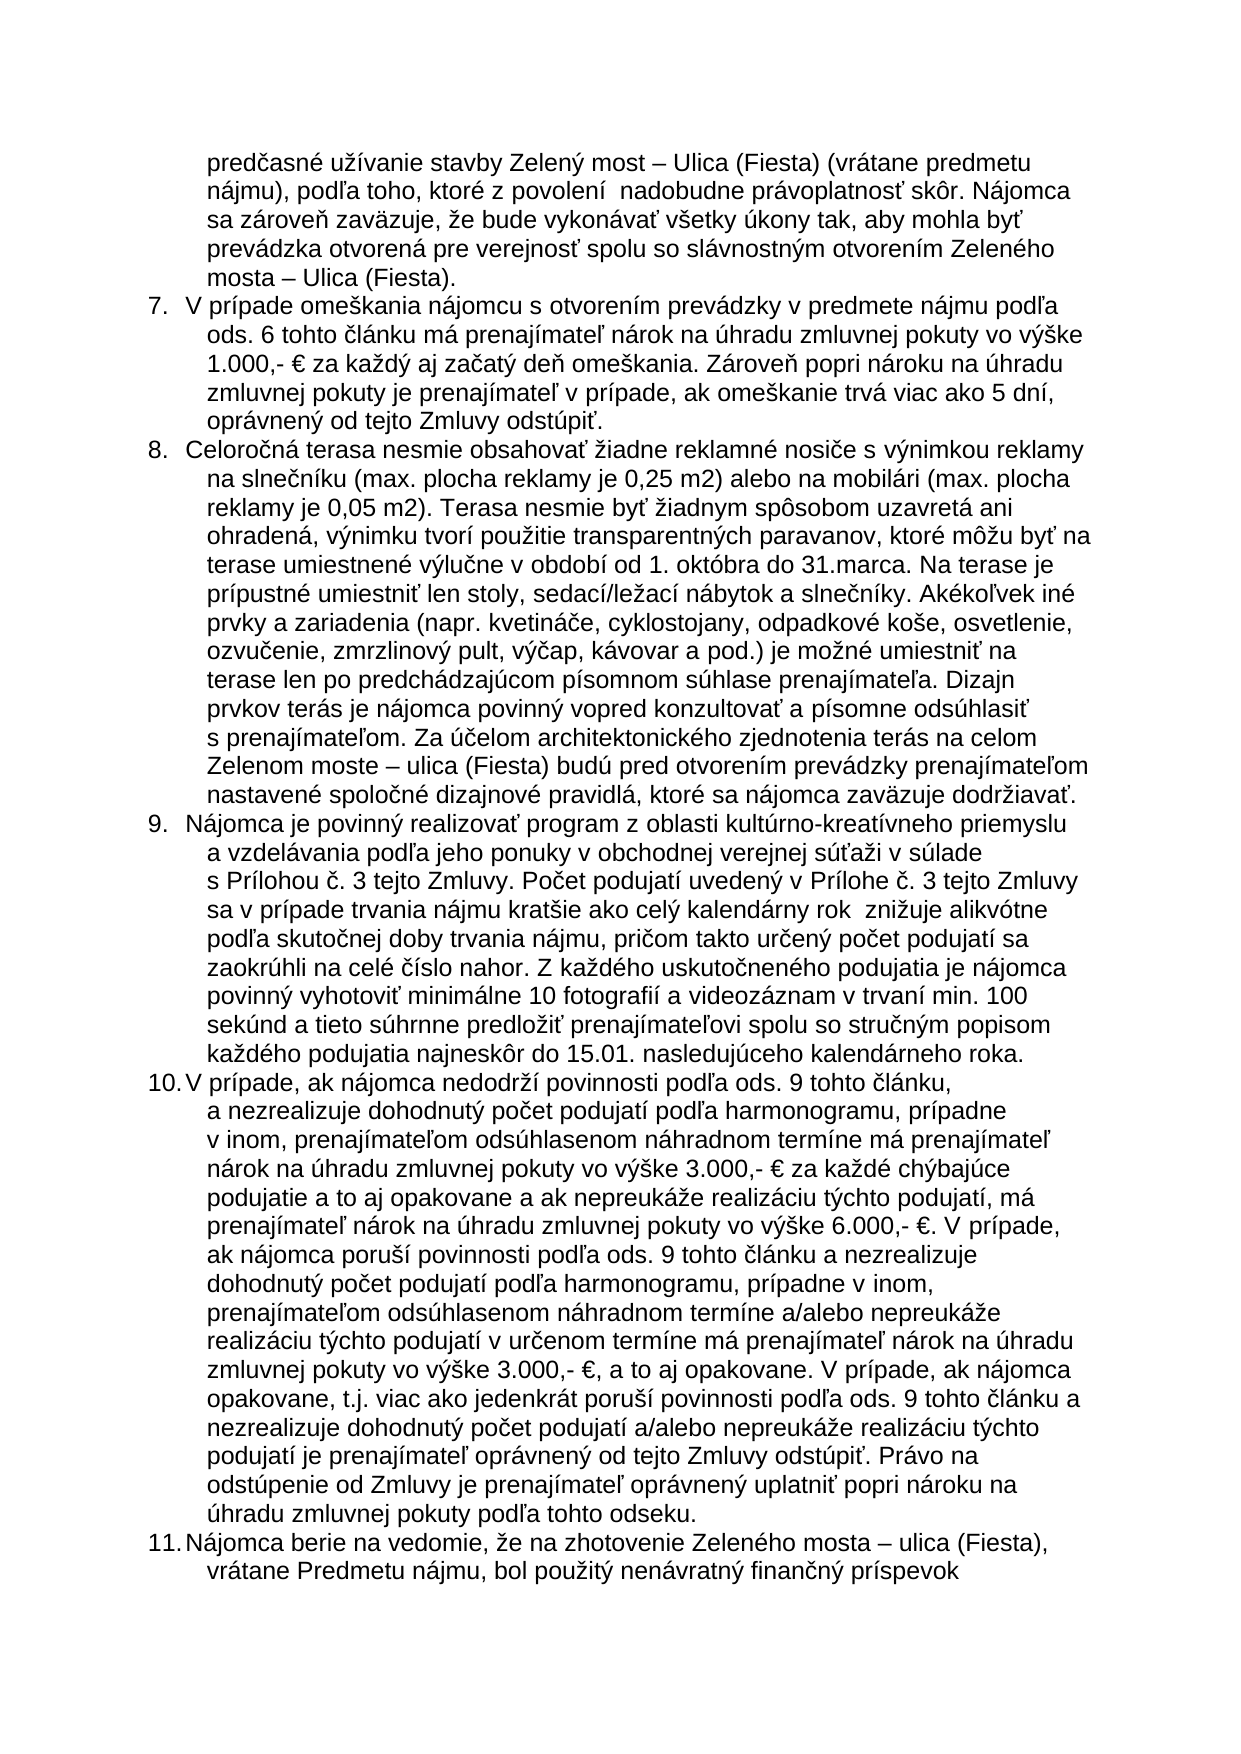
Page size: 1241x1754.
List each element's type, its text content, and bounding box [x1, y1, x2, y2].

list V prípade omeškania nájomcu s otvorením prevádzky v predmete nájmu podľa ods. 6 tohto článku má prenajímateľ nárok na úhradu zmluvnej pokuty vo výške 1.000,- € za každý aj začatý deň omeškania. Zároveň popri nároku na úhradu zmluvnej pokuty je prenajímateľ v prípade, ak omeškanie trvá viac ako 5 dní, oprávnený od tejto Zmluvy odstúpiť. [148, 291, 1093, 435]
list Nájomca je povinný realizovať program z oblasti kultúrno-kreatívneho priemyslu a vzdelávania podľa jeho ponuky v obchodnej verejnej súťaži v súlade s Prílohou č. 3 tejto Zmluvy. Počet podujatí uvedený v Prílohe č. 3 tejto Zmluvy sa v prípade trvania nájmu kratšie ako celý kalendárny rok znižuje alikvótne podľa skutočnej doby trvania nájmu, pričom takto určený počet podujatí sa zaokrúhli na celé číslo nahor. Z každého uskutočneného podujatia je nájomca povinný vyhotoviť minimálne 10 fotografií a videozáznam v trvaní min. 100 sekúnd a tieto súhrnne predložiť prenajímateľovi spolu so stručným popisom každého podujatia najneskôr do 15.01. nasledujúceho kalendárneho roka. [148, 809, 1093, 1068]
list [148, 1528, 1093, 1585]
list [148, 148, 1093, 291]
list V prípade, ak nájomca nedodrží povinnosti podľa ods. 9 tohto článku, a nezrealizuje dohodnutý počet podujatí podľa harmonogramu, prípadne v inom, prenajímateľom odsúhlasenom náhradnom termíne má prenajímateľ nárok na úhradu zmluvnej pokuty vo výške 3.000,- € za každé chýbajúce podujatie a to aj opakovane a ak nepreukáže realizáciu týchto podujatí, má prenajímateľ nárok na úhradu zmluvnej pokuty vo výške 6.000,- €. V prípade, ak nájomca poruší povinnosti podľa ods. 9 tohto článku a nezrealizuje dohodnutý počet podujatí podľa harmonogramu, prípadne v inom, prenajímateľom odsúhlasenom náhradnom termíne a/alebo nepreukáže realizáciu týchto podujatí v určenom termíne má prenajímateľ nárok na úhradu zmluvnej pokuty vo výške 3.000,- €, a to aj opakovane. V prípade, ak nájomca opakovane, t.j. viac ako jedenkrát poruší povinnosti podľa ods. 9 tohto článku a nezrealizuje dohodnutý počet podujatí a/alebo nepreukáže realizáciu týchto podujatí je prenajímateľ oprávnený od tejto Zmluvy odstúpiť. Právo na odstúpenie od Zmluvy je prenajímateľ oprávnený uplatniť popri nároku na úhradu zmluvnej pokuty podľa tohto odseku. [148, 1068, 1093, 1528]
list Celoročná terasa nesmie obsahovať žiadne reklamné nosiče s výnimkou reklamy na slnečníku (max. plocha reklamy je 0,25 m2) alebo na mobilári (max. plocha reklamy je 0,05 m2). Terasa nesmie byť žiadnym spôsobom uzavretá ani ohradená, výnimku tvorí použitie transparentných paravanov, ktoré môžu byť na terase umiestnené výlučne v období od 1. októbra do 31.marca. Na terase je prípustné umiestniť len stoly, sedací/ležací nábytok a slnečníky. Akékoľvek iné prvky a zariadenia (napr. kvetináče, cyklostojany, odpadkové koše, osvetlenie, ozvučenie, zmrzlinový pult, výčap, kávovar a pod.) je možné umiestniť na terase len po predchádzajúcom písomnom súhlase prenajímateľa. Dizajn prvkov terás je nájomca povinný vopred konzultovať a písomne odsúhlasiť s prenajímateľom. Za účelom architektonického zjednotenia terás na celom Zelenom moste – ulica (Fiesta) budú pred otvorením prevádzky prenajímateľom nastavené spoločné dizajnové pravidlá, ktoré sa nájomca zaväzuje dodržiavať. [148, 435, 1093, 809]
